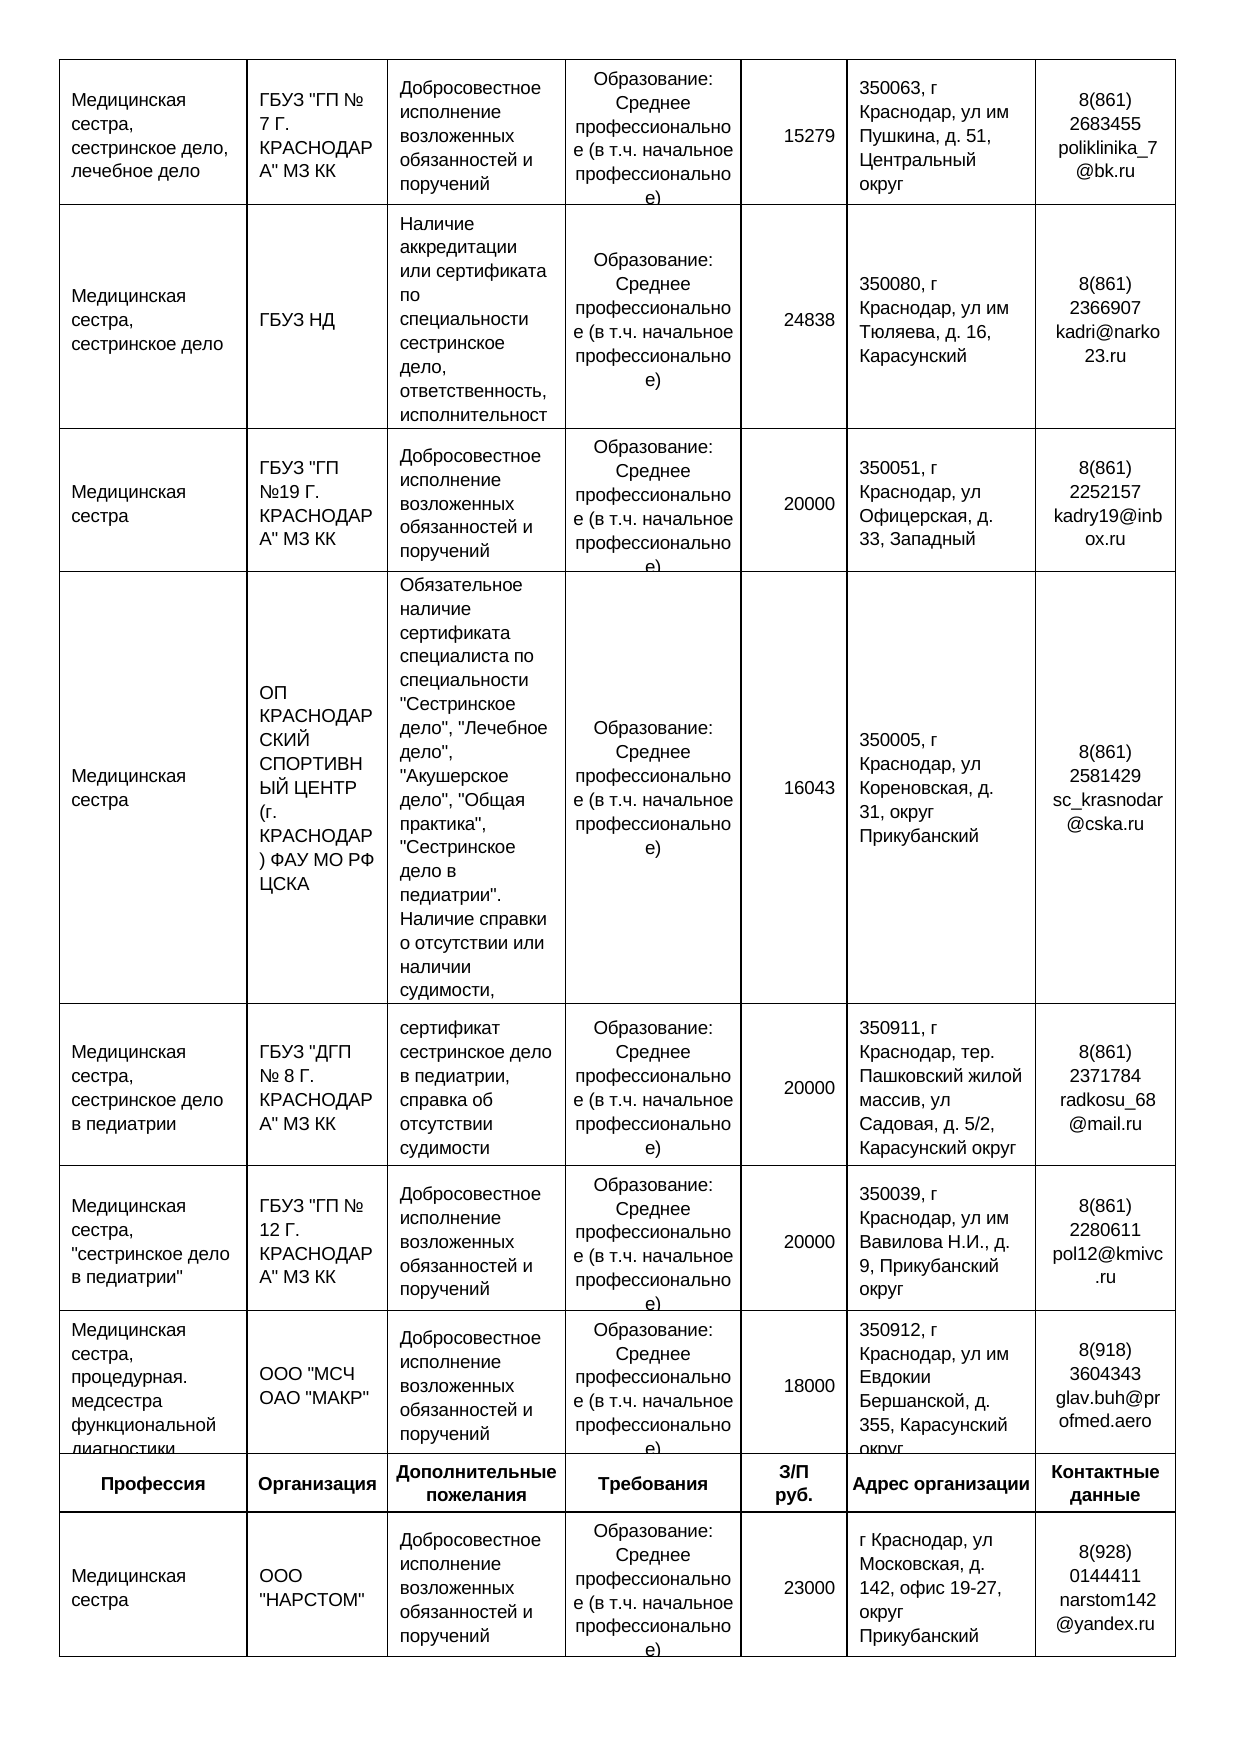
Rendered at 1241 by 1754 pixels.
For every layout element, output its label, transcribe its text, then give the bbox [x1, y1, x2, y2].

table_cell Образование: Среднее профессиональное (в т.ч. начальное профессиональное) [566, 572, 740, 1002]
table_cell 24838 [742, 205, 846, 428]
table_cell ГБУЗ "ГП №19 Г. КРАСНОДАРА" МЗ КК [248, 429, 387, 571]
table_cell 8(861) 2366907 kadri@narko23.ru [1036, 205, 1175, 428]
table_cell Медицинская сестра, сестринское дело, лечебное дело [60, 60, 246, 204]
table_cell 18000 [742, 1311, 846, 1453]
table_cell сертификат сестринское дело в педиатрии, справка об отсутствии судимости [388, 1004, 565, 1165]
table_cell Образование: Среднее профессиональное (в т.ч. начальное профессиональное) [566, 1311, 740, 1453]
table_cell 350912, г Краснодар, ул им Евдокии Бершанской, д. 355, Карасунский округ [848, 1311, 1035, 1453]
table_cell 20000 [742, 429, 846, 571]
table_cell г Краснодар, ул Московская, д. 142, офис 19-27, округ Прикубанский [848, 1513, 1035, 1656]
table_cell ГБУЗ НД [248, 205, 387, 428]
table_cell Образование: Среднее профессиональное (в т.ч. начальное профессиональное) [566, 205, 740, 428]
table_cell 350063, г Краснодар, ул им Пушкина, д. 51, Центральный округ [848, 60, 1035, 204]
table_cell Медицинская сестра, сестринское дело [60, 205, 246, 428]
table_cell Требования [566, 1454, 740, 1511]
table_cell Организация [248, 1454, 387, 1511]
table_cell Образование: Среднее профессиональное (в т.ч. начальное профессиональное) [566, 1004, 740, 1165]
table_cell 23000 [742, 1513, 846, 1656]
table_cell 350051, г Краснодар, ул Офицерская, д. 33, Западный [848, 429, 1035, 571]
table_cell Контактные данные [1036, 1454, 1175, 1511]
table_cell ОП КРАСНОДАРСКИЙ СПОРТИВНЫЙ ЦЕНТР (г. КРАСНОДАР) ФАУ МО РФ ЦСКА [248, 572, 387, 1002]
table_cell 8(861) 2581429 sc_krasnodar@cska.ru [1036, 572, 1175, 1002]
table_cell Образование: Среднее профессиональное (в т.ч. начальное профессиональное) [566, 429, 740, 571]
table_cell 8(928) 0144411 narstom142@yandex.ru [1036, 1513, 1175, 1656]
table_cell Наличие аккредитации или сертификата по специальности сестринское дело, ответственность, исполнительность. [388, 205, 565, 428]
table_cell Медицинская сестра, процедурная. медсестра функциональной диагностики [60, 1311, 246, 1453]
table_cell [388, 60, 565, 204]
table_cell Медицинская сестра [60, 429, 246, 571]
table_cell 16043 [742, 572, 846, 1002]
table_cell Профессия [60, 1454, 246, 1511]
table_cell Медицинская сестра, "сестринское дело в педиатрии" [60, 1166, 246, 1310]
table_cell Дополнительные пожелания [388, 1454, 565, 1511]
table_cell Образование: Среднее профессиональное (в т.ч. начальное профессиональное) [566, 1166, 740, 1310]
table_cell Медицинская сестра, сестринское дело в педиатрии [60, 1004, 246, 1165]
table_cell 8(918) 3604343 glav.buh@profmed.aero [1036, 1311, 1175, 1453]
table_cell Добросовестное исполнение возложенных обязанностей и поручений [388, 1166, 565, 1310]
table_cell Медицинская сестра [60, 572, 246, 1002]
table_cell Медицинская сестра [60, 1513, 246, 1656]
table_cell 20000 [742, 1004, 846, 1165]
table_cell ООО "НАРСТОМ" [248, 1513, 387, 1656]
table_cell ГБУЗ "ГП № 7 Г. КРАСНОДАРА" МЗ КК [248, 60, 387, 204]
table_cell ГБУЗ "ДГП № 8 Г. КРАСНОДАРА" МЗ КК [248, 1004, 387, 1165]
table_cell 350080, г Краснодар, ул им Тюляева, д. 16, Карасунский [848, 205, 1035, 428]
table_cell 8(861) 2252157 kadry19@inbox.ru [1036, 429, 1175, 571]
table_cell 15279 [742, 60, 846, 204]
table_cell 8(861) 2683455 poliklinika_7@bk.ru [1036, 60, 1175, 204]
table_cell ГБУЗ "ГП № 12 Г. КРАСНОДАРА" МЗ КК [248, 1166, 387, 1310]
table_cell 350005, г Краснодар, ул Кореновская, д. 31, округ Прикубанский [848, 572, 1035, 1002]
table_cell 8(861) 2280611 pol12@kmivc.ru [1036, 1166, 1175, 1310]
table_cell Добросовестное исполнение возложенных обязанностей и поручений [388, 1311, 565, 1453]
table_cell 20000 [742, 1166, 846, 1310]
table_cell Адрес организации [848, 1454, 1035, 1511]
table_cell 350911, г Краснодар, тер. Пашковский жилой массив, ул Садовая, д. 5/2, Карасунский округ [848, 1004, 1035, 1165]
table_cell З/П руб. [742, 1454, 846, 1511]
table_cell Добросовестное исполнение возложенных обязанностей и поручений [388, 429, 565, 571]
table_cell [566, 60, 740, 204]
table_cell ООО "МСЧ ОАО "МАКР" [248, 1311, 387, 1453]
table_cell Добросовестное исполнение возложенных обязанностей и поручений [388, 1513, 565, 1656]
table_cell 8(861) 2371784 radkosu_68@mail.ru [1036, 1004, 1175, 1165]
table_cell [566, 1513, 740, 1656]
table_cell 350039, г Краснодар, ул им Вавилова Н.И., д. 9, Прикубанский округ [848, 1166, 1035, 1310]
table_cell Обязательное наличие сертификата специалиста по специальности "Сестринское дело", "Лечебное дело", "Акушерское дело", "Общая практика", "Сестринское дело в педиатрии". Наличие справки о отсутствии или наличии судимости, медицинская книжка. [388, 572, 565, 1002]
